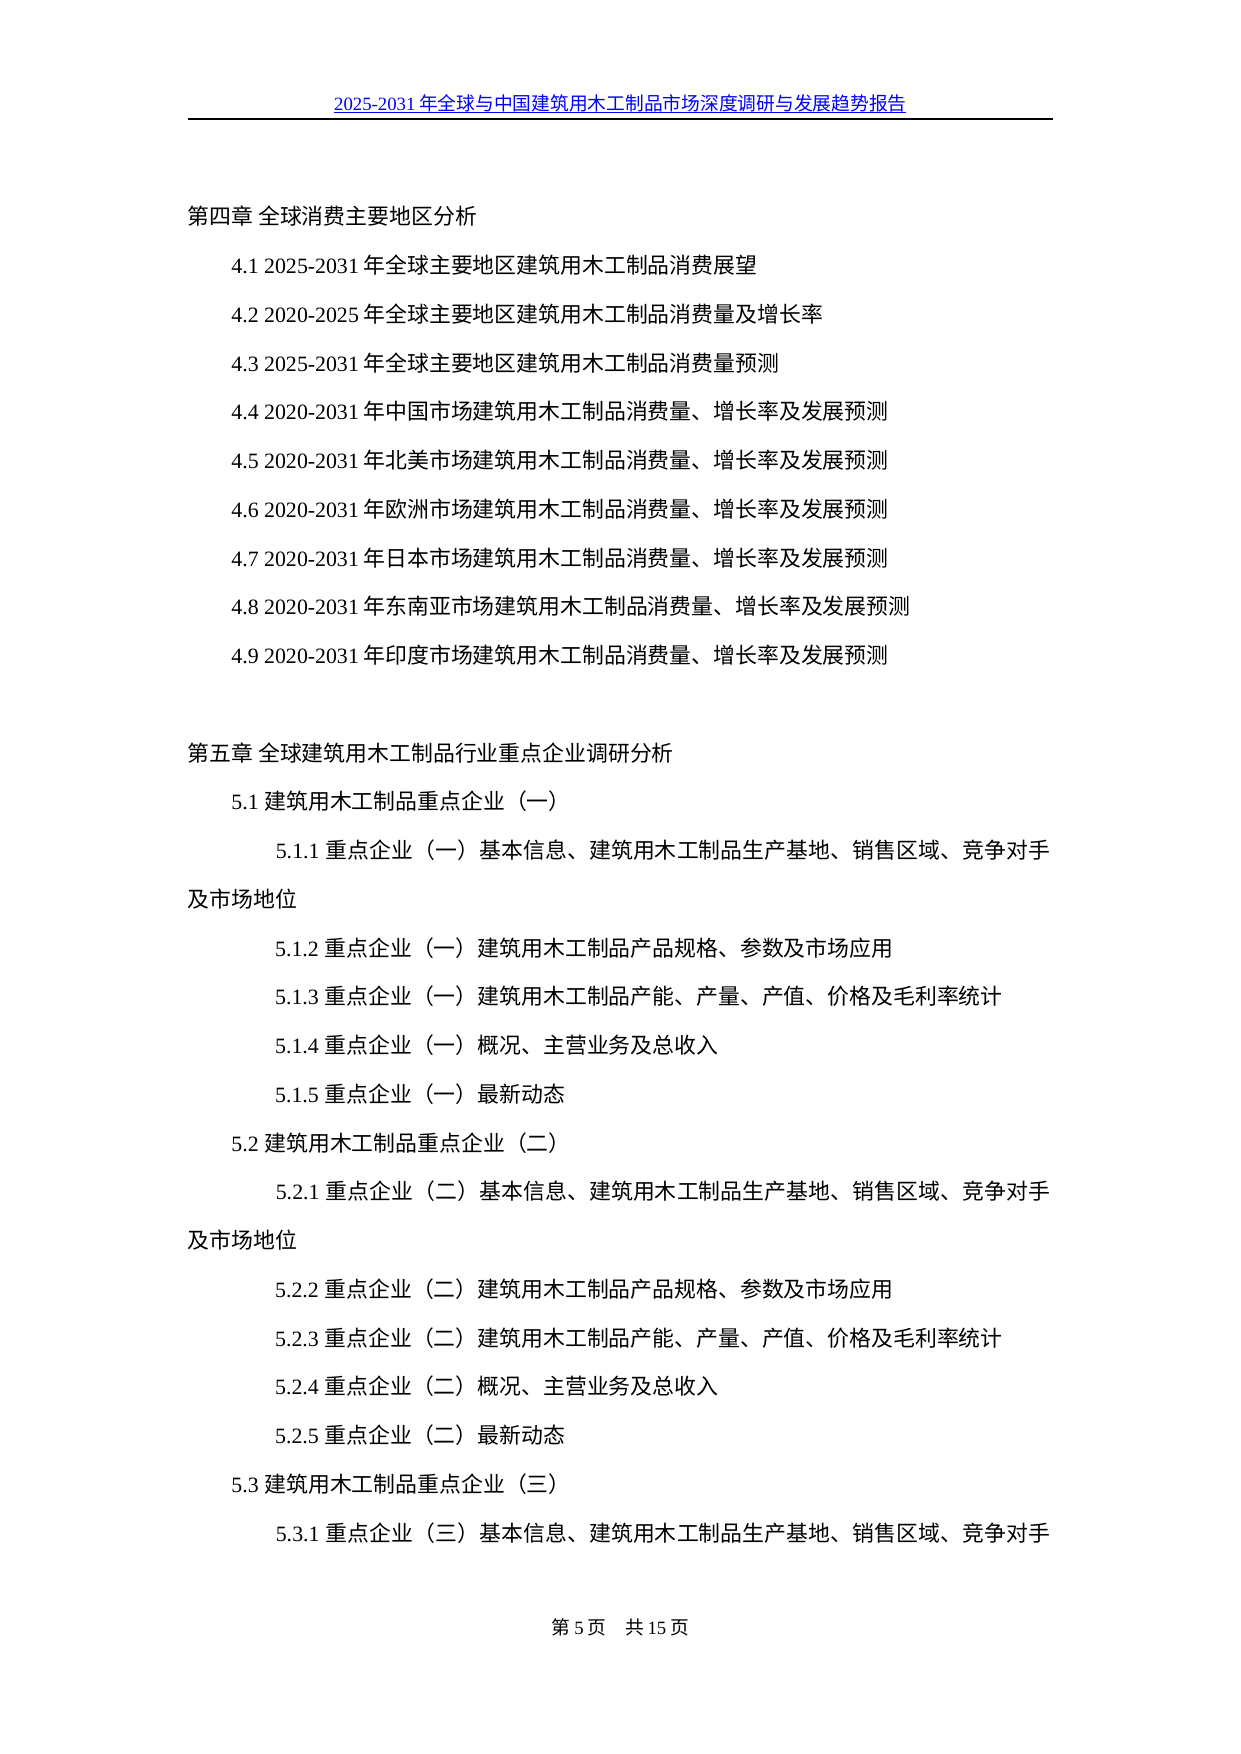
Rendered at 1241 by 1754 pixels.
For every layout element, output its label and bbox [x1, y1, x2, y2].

text [187, 150, 1053, 1548]
